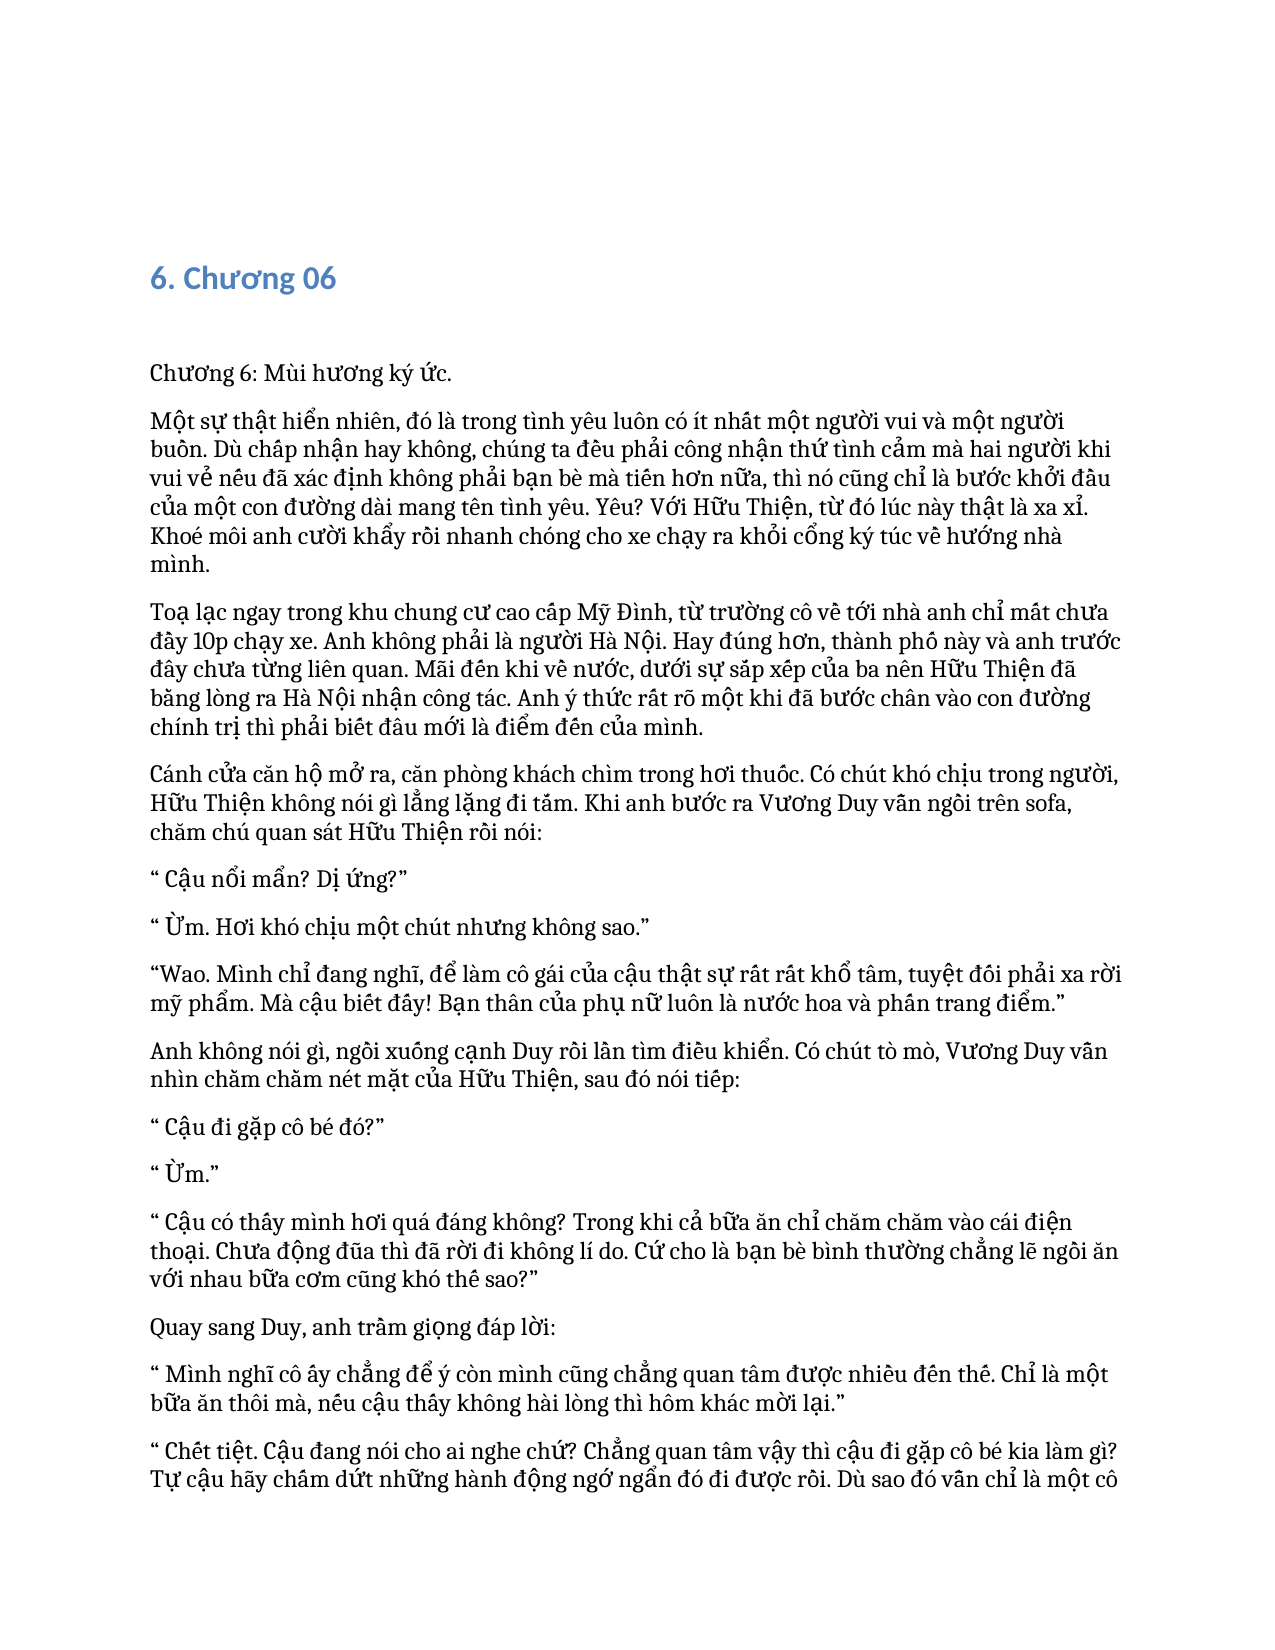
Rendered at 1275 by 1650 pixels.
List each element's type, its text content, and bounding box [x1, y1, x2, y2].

text Quay sang Duy, anh trầm giọng đáp lời: [150, 1313, 1125, 1342]
text Cánh cửa căn hộ mở ra, căn phòng khách chìm trong hơi thuốc. Có chút khó chịu trong người, Hữu Thiện không nói gì lẳng lặng đi tắm. Khi anh bước ra Vương Duy vẫn ngồi trên sofa, chăm chú quan sát Hữu Thiện rồi nói: [150, 760, 1125, 847]
text “ Ừm. Hơi khó chịu một chút nhưng không sao.” [150, 913, 1125, 942]
text Chương 6: Mùi hương ký ức. [150, 302, 1125, 388]
text “Wao. Mình chỉ đang nghĩ, để làm cô gái của cậu thật sự rất rất khổ tâm, tuyệt đối phải xa rời mỹ phẩm. Mà cậu biết đấy! Bạn thân của phụ nữ luôn là nước hoa và phấn trang điểm.” [150, 960, 1125, 1018]
subtitle 6. Chương 06 [150, 257, 1125, 298]
text “ Cậu đi gặp cô bé đó?” [150, 1113, 1125, 1142]
text Một sự thật hiển nhiên, đó là trong tình yêu luôn có ít nhất một người vui và một người buồn. Dù chấp nhận hay không, chúng ta đều phải công nhận thứ tình cảm mà hai người khi vui vẻ nếu đã xác định không phải bạn bè mà tiến hơn nữa, thì nó cũng chỉ là bước khởi đầu của một con đường dài mang tên tình yêu. Yêu? Với Hữu Thiện, từ đó lúc này thật là xa xỉ. Khoé môi anh cười khẩy rồi nhanh chóng cho xe chạy ra khỏi cổng ký túc về hướng nhà mình. [150, 407, 1125, 579]
text “ Cậu có thấy mình hơi quá đáng không? Trong khi cả bữa ăn chỉ chăm chăm vào cái điện thoại. Chưa động đũa thì đã rời đi không lí do. Cứ cho là bạn bè bình thường chẳng lẽ ngồi ăn với nhau bữa cơm cũng khó thế sao?” [150, 1208, 1125, 1294]
text Anh không nói gì, ngồi xuống cạnh Duy rồi lần tìm điều khiển. Có chút tò mò, Vương Duy vẫn nhìn chằm chằm nét mặt của Hữu Thiện, sau đó nói tiếp: [150, 1037, 1125, 1094]
text “ Mình nghĩ cô ấy chẳng để ý còn mình cũng chẳng quan tâm được nhiều đến thế. Chỉ là một bữa ăn thôi mà, nếu cậu thấy không hài lòng thì hôm khác mời lại.” [150, 1360, 1125, 1418]
text Toạ lạc ngay trong khu chung cư cao cấp Mỹ Đình, từ trường cô về tới nhà anh chỉ mất chưa đầy 10p chạy xe. Anh không phải là người Hà Nội. Hay đúng hơn, thành phố này và anh trước đây chưa từng liên quan. Mãi đến khi về nước, dưới sự sắp xếp của ba nên Hữu Thiện đã bằng lòng ra Hà Nội nhận công tác. Anh ý thức rất rõ một khi đã bước chân vào con đường chính trị thì phải biết đâu mới là điểm đến của mình. [150, 598, 1125, 742]
text “ Ừm.” [150, 1160, 1125, 1189]
text “ Cậu nổi mẩn? Dị ứng?” [150, 865, 1125, 894]
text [150, 1437, 1125, 1494]
